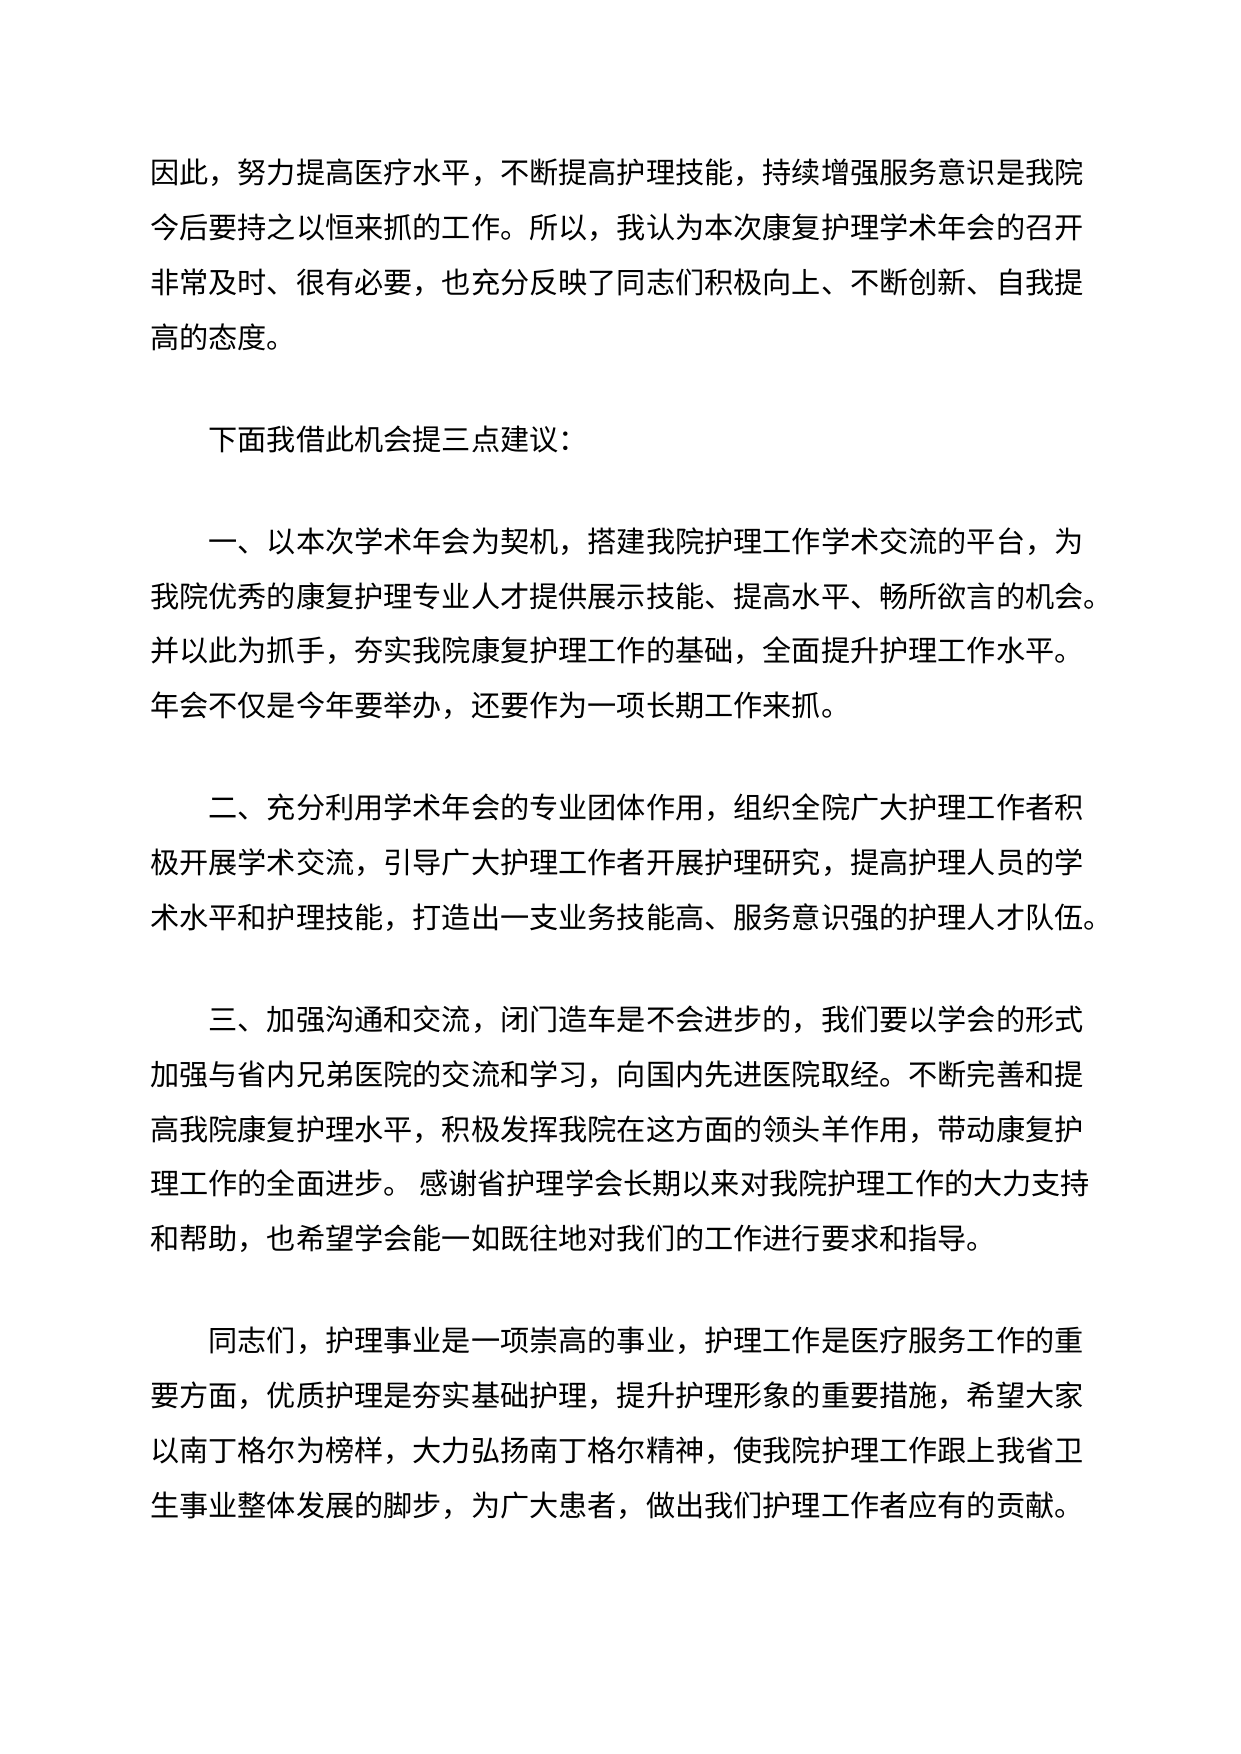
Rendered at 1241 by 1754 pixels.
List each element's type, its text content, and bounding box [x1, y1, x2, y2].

text 二、充分利用学术年会的专业团体作用，组织全院广大护理工作者积极开展学术交流，引导广大护理工作者开展护理研究，提高护理人员的学术水平和护理技能，打造出一支业务技能高、服务意识强的护理人才队伍。 [150, 785, 1090, 937]
text 同志们，护理事业是一项崇高的事业，护理工作是医疗服务工作的重要方面，优质护理是夯实基础护理，提升护理形象的重要措施，希望大家以南丁格尔为榜样，大力弘扬南丁格尔精神，使我院护理工作跟上我省卫生事业整体发展的脚步，为广大患者，做出我们护理工作者应有的贡献。 [150, 1318, 1090, 1524]
text 一、以本次学术年会为契机，搭建我院护理工作学术交流的平台，为我院优秀的康复护理专业人才提供展示技能、提高水平、畅所欲言的机会。并以此为抓手，夯实我院康复护理工作的基础，全面提升护理工作水平。年会不仅是今年要举办，还要作为一项长期工作来抓。 [150, 518, 1090, 725]
text 三、加强沟通和交流，闭门造车是不会进步的，我们要以学会的形式加强与省内兄弟医院的交流和学习，向国内先进医院取经。不断完善和提高我院康复护理水平，积极发挥我院在这方面的领头羊作用，带动康复护理工作的全面进步。 感谢省护理学会长期以来对我院护理工作的大力支持和帮助，也希望学会能一如既往地对我们的工作进行要求和指导。 [150, 996, 1090, 1258]
text 下面我借此机会提三点建议： [150, 416, 1090, 459]
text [150, 150, 1090, 357]
